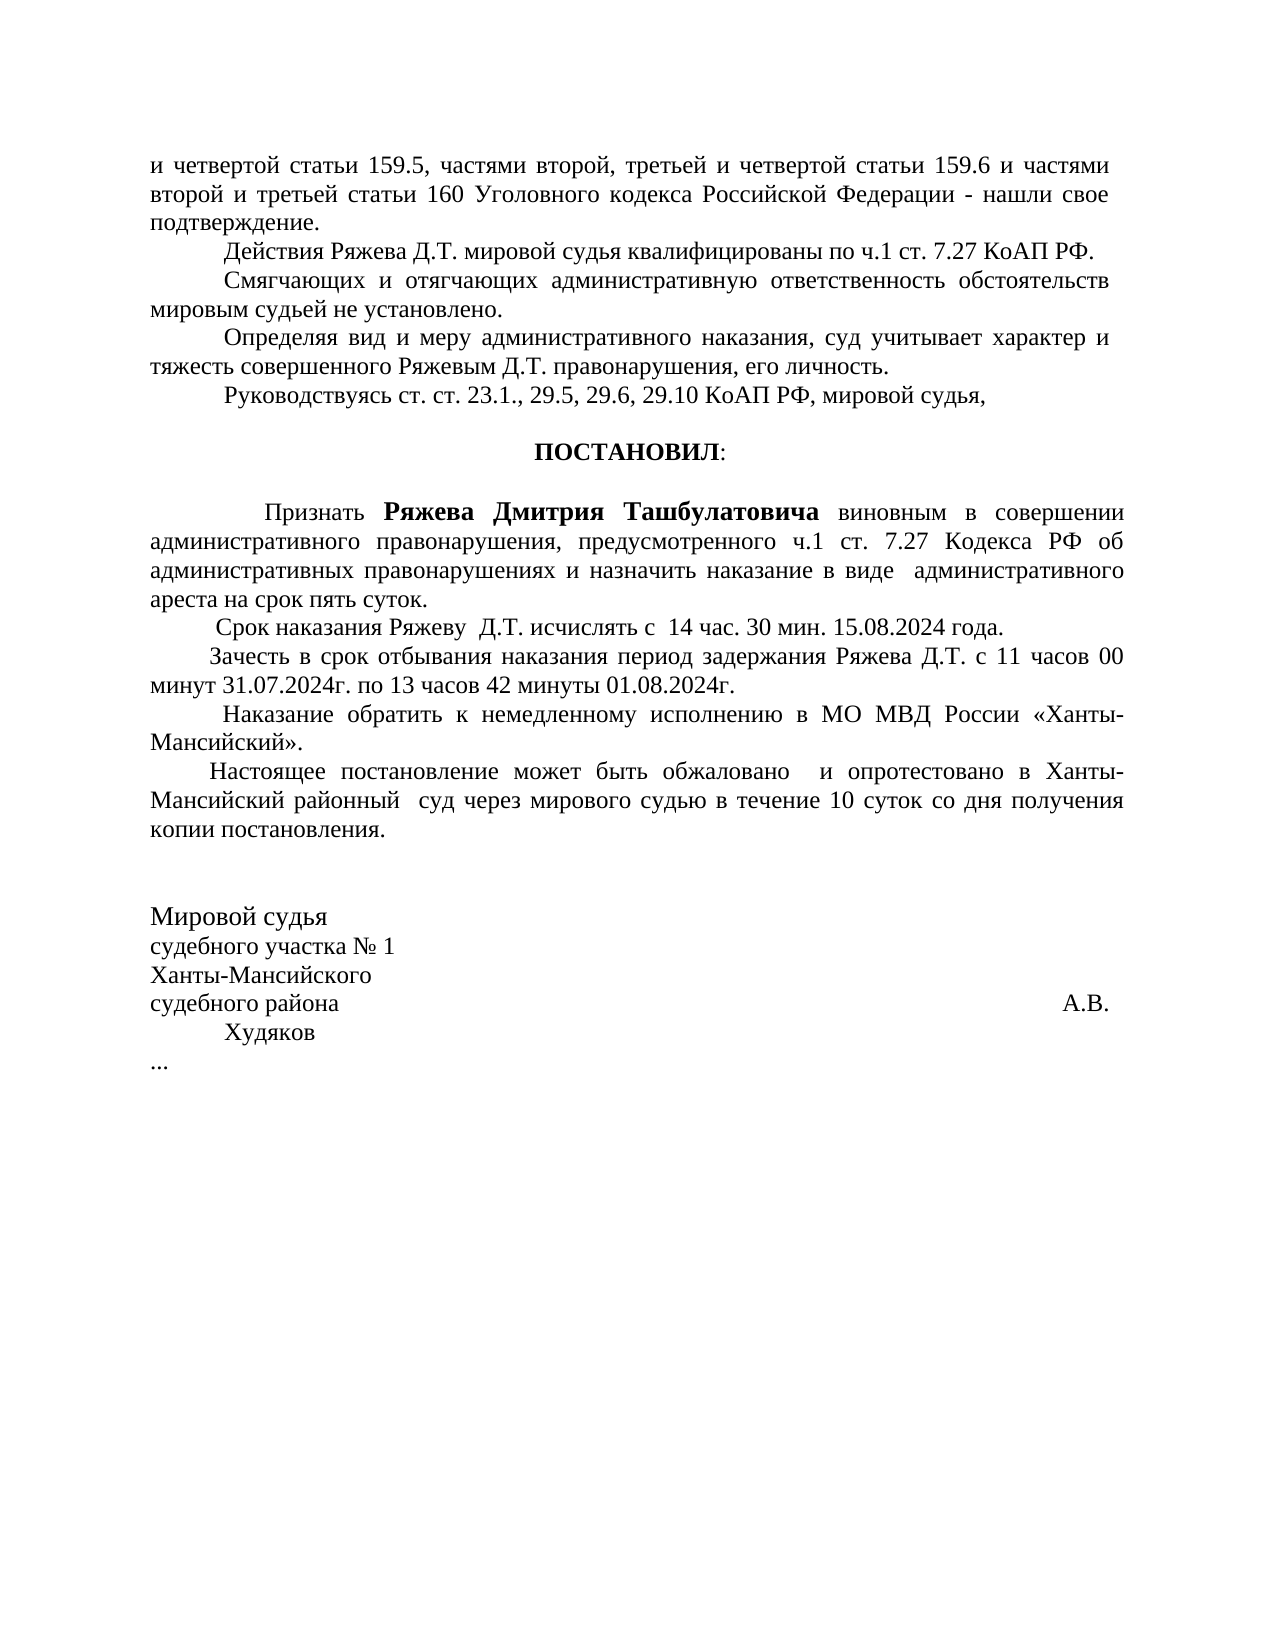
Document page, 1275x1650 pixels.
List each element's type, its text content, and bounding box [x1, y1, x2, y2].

text Наказание обратить к немедленному исполнению в МО МВД России «Ханты-Мансийский». [150, 699, 1125, 756]
text Зачесть в срок отбывания наказания период задержания Ряжева Д.Т. с 11 часов 00 минут 31.07.2024г. по 13 часов 42 минуты 01.08.2024г. [150, 641, 1125, 699]
text Действия Ряжева Д.Т. мировой судья квалифицированы по ч.1 ст. 7.27 КоАП РФ. [150, 236, 1110, 265]
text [150, 150, 1110, 236]
text Срок наказания Ряжеву Д.Т. исчислять с 14 час. 30 мин. 15.08.2024 года. [150, 612, 1125, 641]
text ПОСТАНОВИЛ: [150, 437, 1110, 466]
text ... [150, 1046, 1110, 1075]
text судебного района А.В. Худяков [150, 988, 1110, 1046]
text судебного участка № 1 [150, 931, 1110, 960]
text Руководствуясь ст. ст. 23.1., 29.5, 29.6, 29.10 КоАП РФ, мировой судья, [150, 380, 1110, 409]
text Определяя вид и меру административного наказания, суд учитывает характер и тяжесть совершенного Ряжевым Д.Т. правонарушения, его личность. [150, 322, 1110, 380]
text Ханты-Мансийского [150, 960, 1110, 988]
text Смягчающих и отягчающих административную ответственность обстоятельств мировым судьей не установлено. [150, 265, 1110, 322]
text Мировой судья [150, 900, 1125, 931]
text Признать Ряжева Дмитрия Ташбулатовича виновным в совершении административного правонарушения, предусмотренного ч.1 ст. 7.27 Кодекса РФ об административных правонарушениях и назначить наказание в виде административного ареста на срок пять суток. [150, 495, 1125, 612]
text Настоящее постановление может быть обжаловано и опротестовано в Ханты-Мансийский районный суд через мирового судью в течение 10 суток со дня получения копии постановления. [150, 756, 1125, 842]
